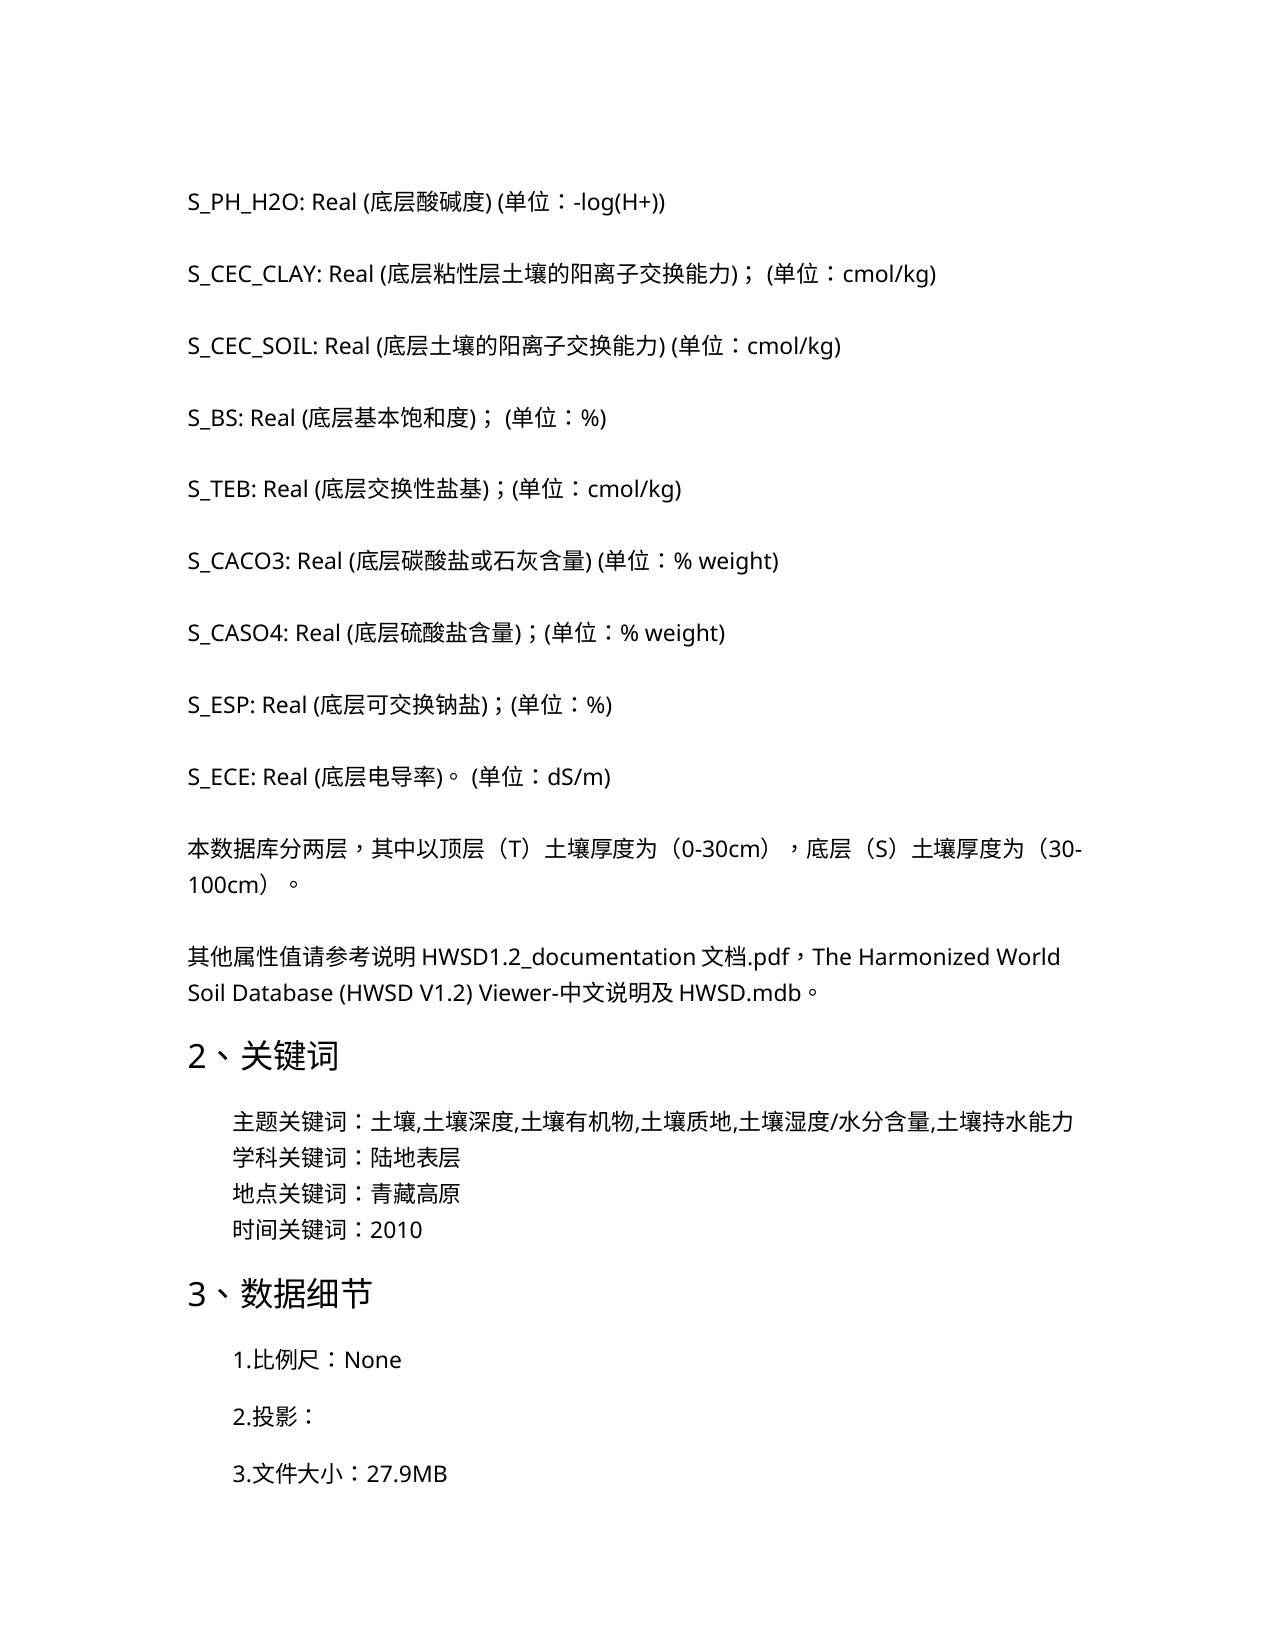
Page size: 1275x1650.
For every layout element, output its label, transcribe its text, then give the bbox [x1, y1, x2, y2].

text 3.文件大小：27.9MB [232, 1457, 1087, 1489]
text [187, 150, 1087, 1008]
text 1.比例尺：None [232, 1344, 1087, 1375]
text 2.投影： [232, 1401, 1087, 1432]
text 3、数据细节 [187, 1271, 1087, 1316]
text 主题关键词：土壤,土壤深度,土壤有机物,土壤质地,土壤湿度/水分含量,土壤持水能力 学科关键词：陆地表层 地点关键词：青藏高原 时间关键词：2010 [232, 1106, 1087, 1245]
text 2、关键词 [187, 1033, 1087, 1079]
